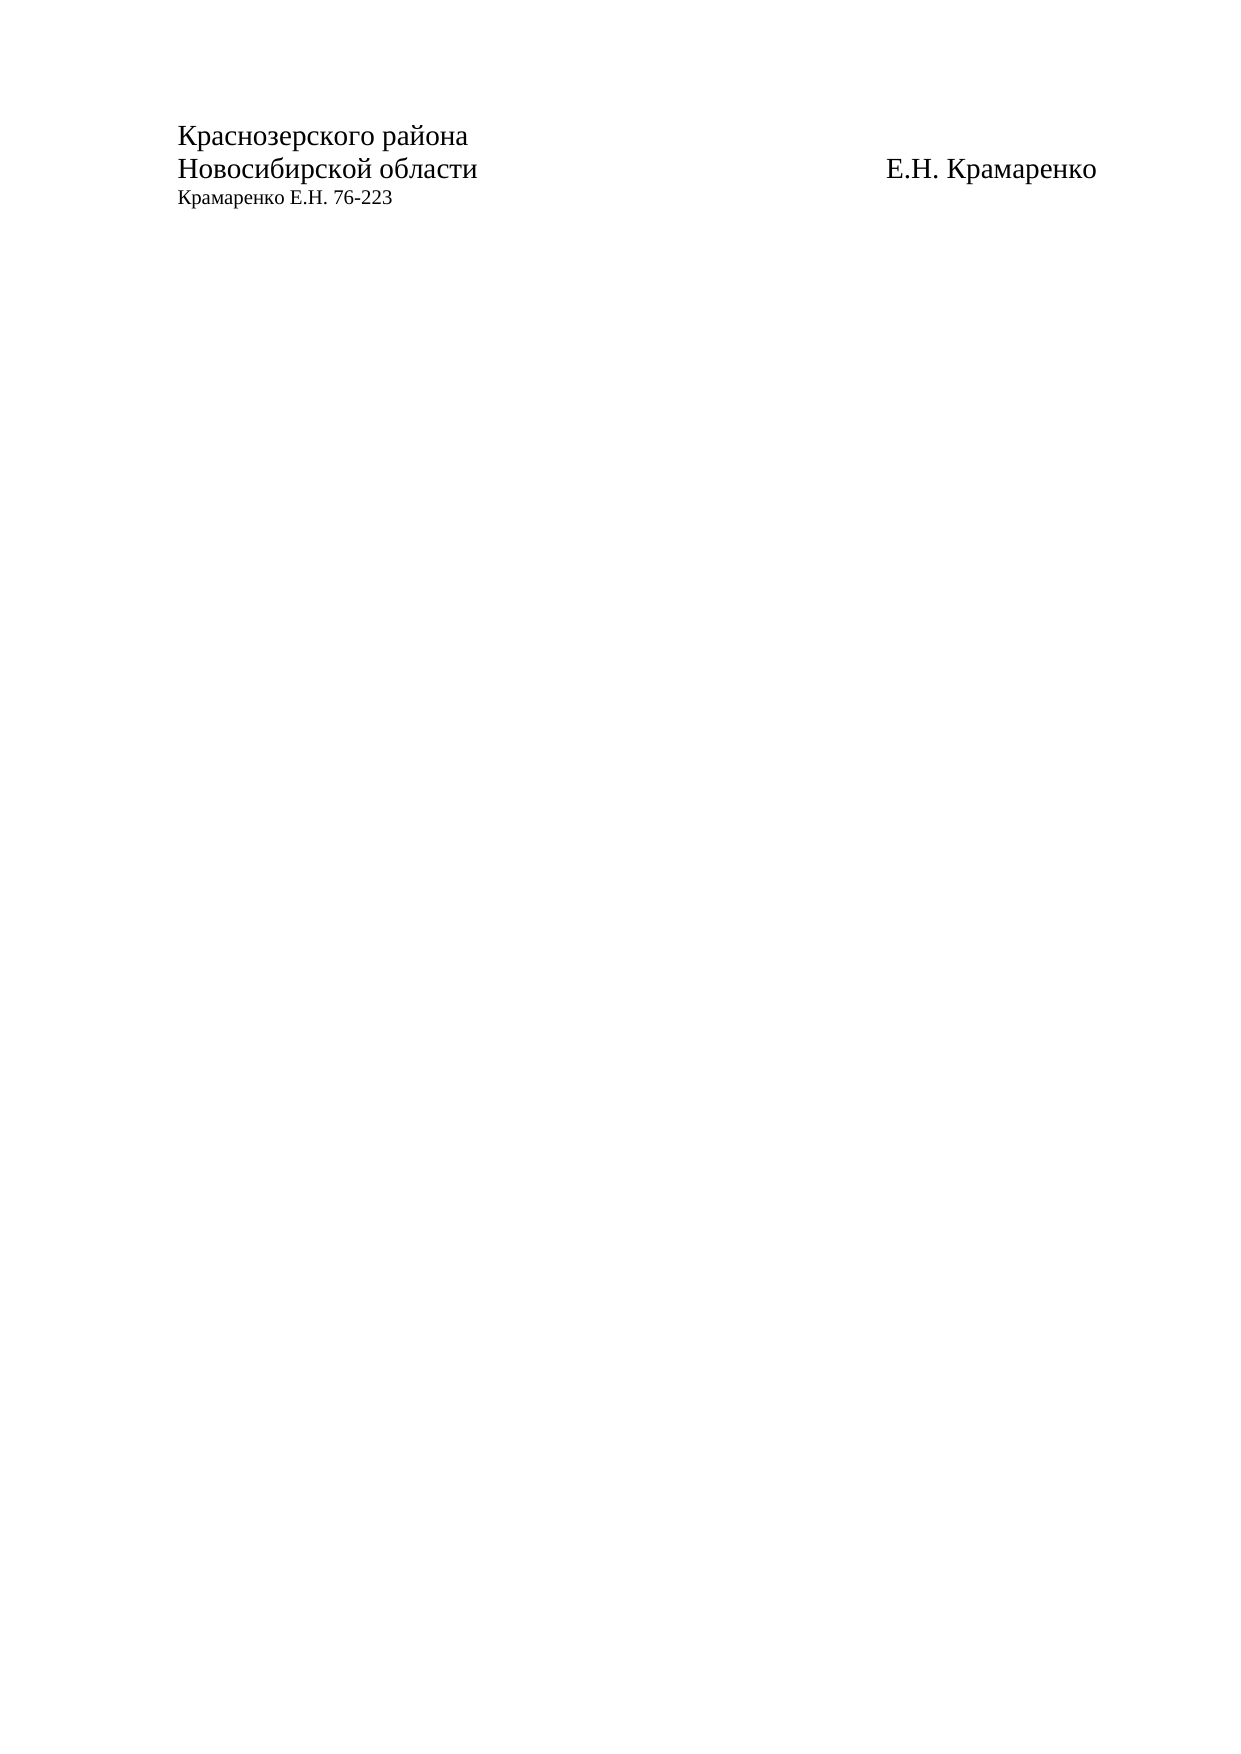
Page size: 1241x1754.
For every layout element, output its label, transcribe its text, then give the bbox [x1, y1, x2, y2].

text Краснозерского района [177, 118, 1152, 152]
text Новосибирской области Е.Н. Крамаренко [177, 152, 1152, 185]
text Крамаренко Е.Н. 76-223 [177, 185, 1152, 209]
